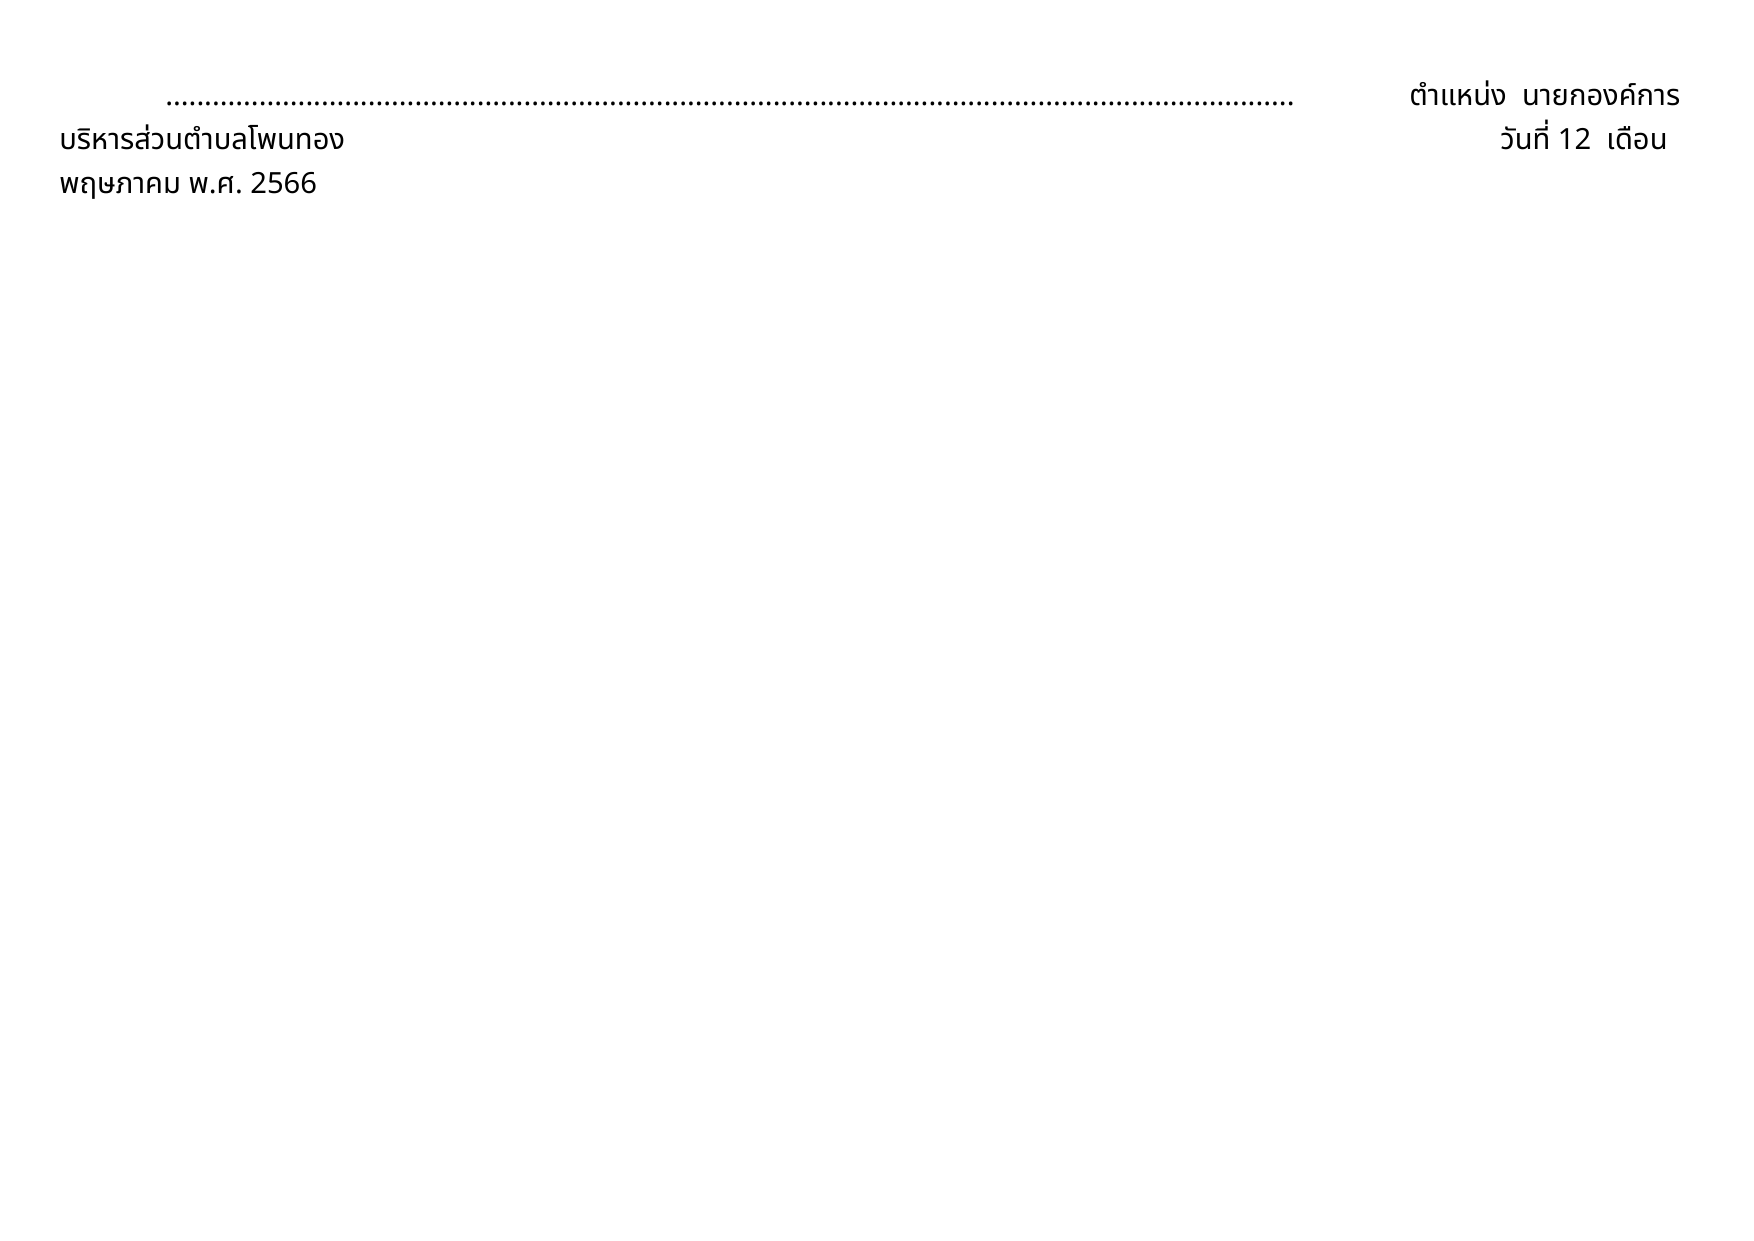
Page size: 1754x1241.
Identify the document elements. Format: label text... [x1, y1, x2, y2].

text ................................................................................................................................................. ตำแหน่ง นายกองค์การบริหารส่วนตำบลโพนทอง วันที่ 12 เดือน พฤษภาคม พ.ศ. 2566 [59, 74, 1698, 207]
